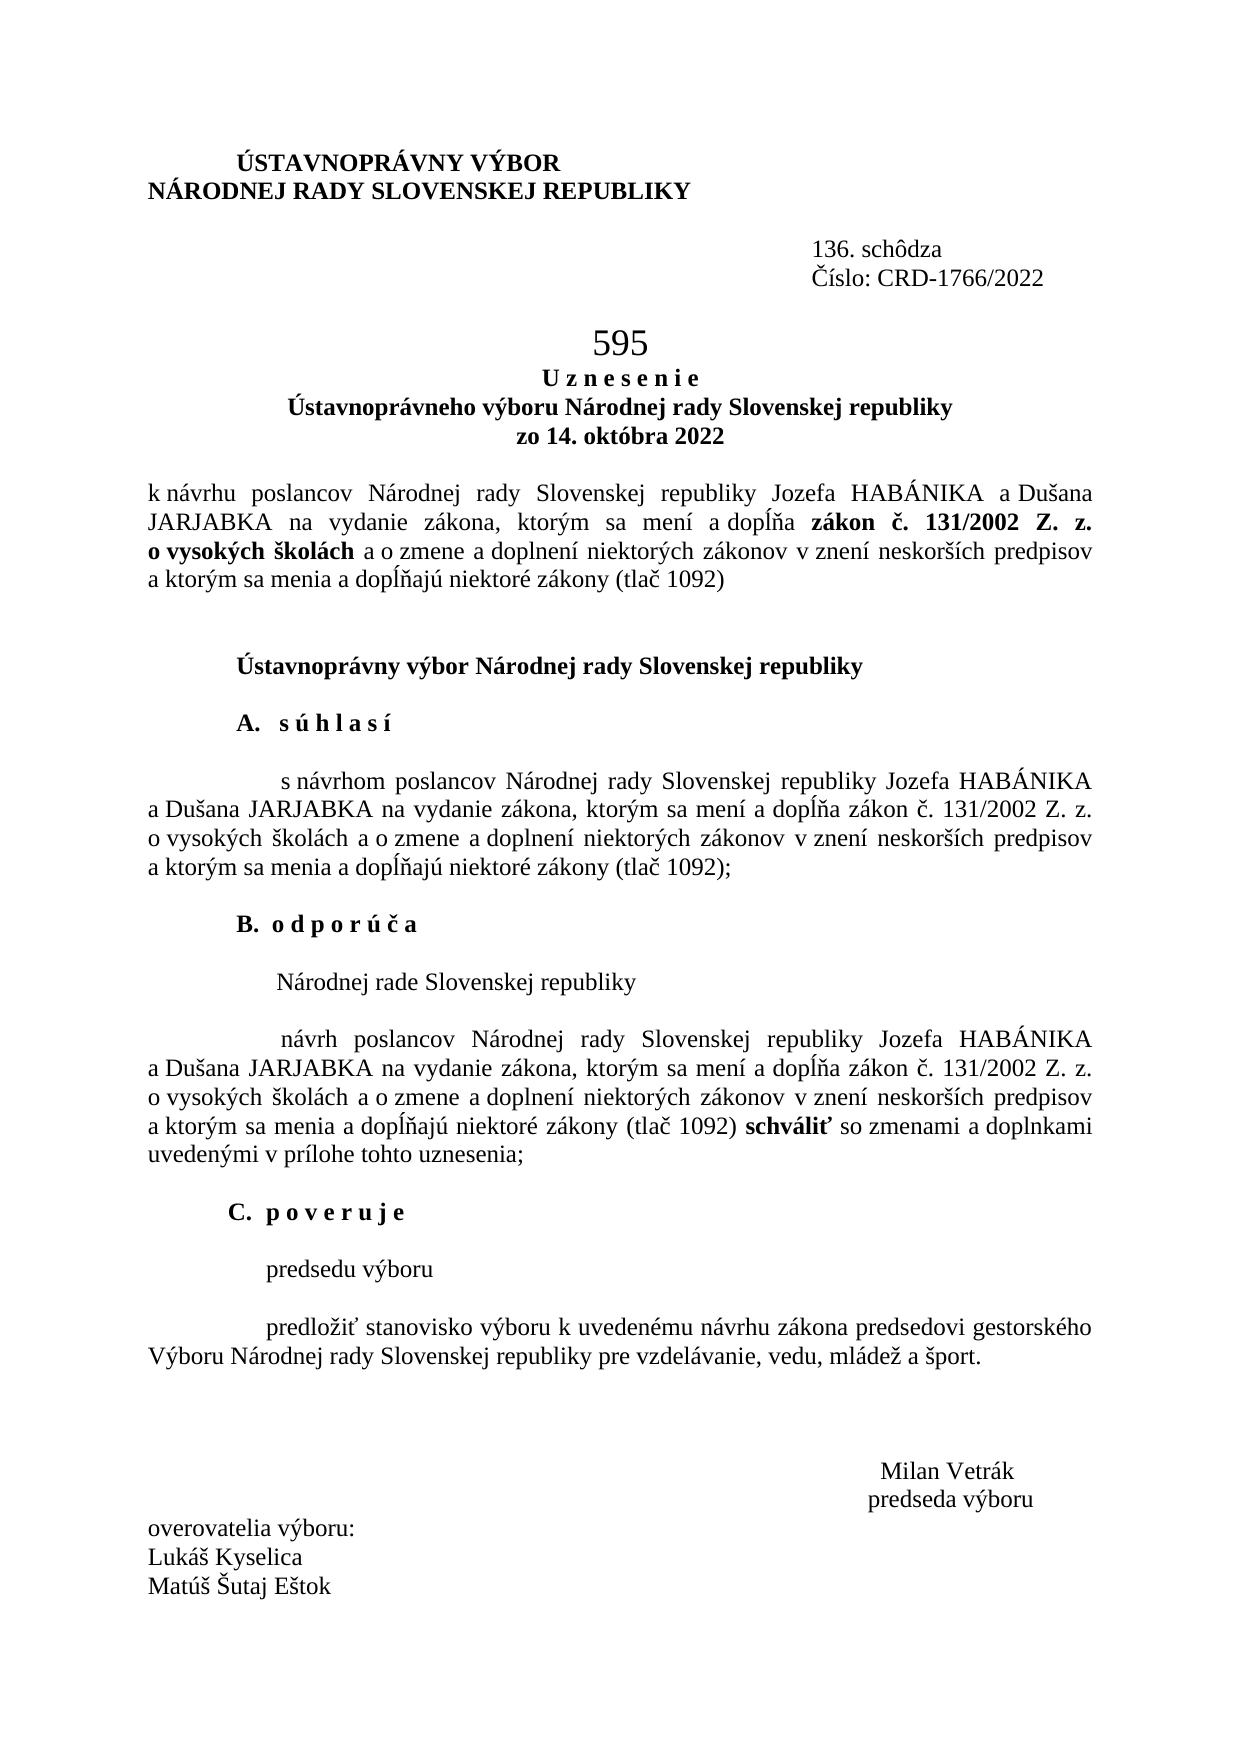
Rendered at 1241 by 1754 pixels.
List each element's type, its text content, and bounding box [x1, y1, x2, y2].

text Lukáš Kyselica [148, 1542, 1093, 1571]
subtitle ÚSTAVNOPRÁVNY VÝBOR [236, 148, 1093, 176]
text overovatelia výboru: [148, 1513, 1093, 1542]
text predložiť stanovisko výboru k uvedenému návrhu zákona predsedovi gestorského Výboru Národnej rady Slovenskej republiky pre vzdelávanie, vedu, mládež a šport. [148, 1312, 1093, 1369]
text B. o d p o r ú č a [148, 909, 1093, 938]
text predseda výboru [738, 1484, 1093, 1513]
text Číslo: CRD-1766/2022 [729, 263, 1093, 291]
text NÁRODNEJ RADY SLOVENSKEJ REPUBLIKY [148, 176, 1093, 205]
text U z n e s e n i e [148, 363, 1093, 392]
text predsedu výboru [148, 1254, 1093, 1283]
text A. s ú h l a s í [148, 708, 1093, 737]
text s návrhom poslancov Národnej rady Slovenskej republiky Jozefa HABÁNIKA a Dušana JARJABKA na vydanie zákona, ktorým sa mení a dopĺňa zákon č. 131/2002 Z. z. o vysokých školách a o zmene a doplnení niektorých zákonov v znení neskorších predpisov a ktorým sa menia a dopĺňajú niektoré zákony (tlač 1092); [148, 766, 1093, 881]
text 136. schôdza [148, 234, 1093, 263]
text k návrhu poslancov Národnej rady Slovenskej republiky Jozefa HABÁNIKA a Dušana JARJABKA na vydanie zákona, ktorým sa mení a dopĺňa zákon č. 131/2002 Z. z. o vysokých školách a o zmene a doplnení niektorých zákonov v znení neskorších predpisov a ktorým sa menia a dopĺňajú niektoré zákony (tlač 1092) [148, 478, 1093, 593]
text C. p o v e r u j e [148, 1197, 1093, 1226]
text Ústavnoprávny výbor Národnej rady Slovenskej republiky [148, 651, 1093, 679]
text návrh poslancov Národnej rady Slovenskej republiky Jozefa HABÁNIKA a Dušana JARJABKA na vydanie zákona, ktorým sa mení a dopĺňa zákon č. 131/2002 Z. z. o vysokých školách a o zmene a doplnení niektorých zákonov v znení neskorších predpisov a ktorým sa menia a dopĺňajú niektoré zákony (tlač 1092) schváliť so zmenami a doplnkami uvedenými v prílohe tohto uznesenia; [148, 1024, 1093, 1168]
text Ústavnoprávneho výboru Národnej rady Slovenskej republiky [148, 392, 1093, 421]
text zo 14. októbra 2022 [148, 421, 1093, 449]
text Národnej rade Slovenskej republiky [148, 967, 1093, 996]
text 595 [148, 320, 1093, 363]
text Milan Vetrák [148, 1456, 1093, 1484]
text Matúš Šutaj Eštok [148, 1571, 1093, 1599]
